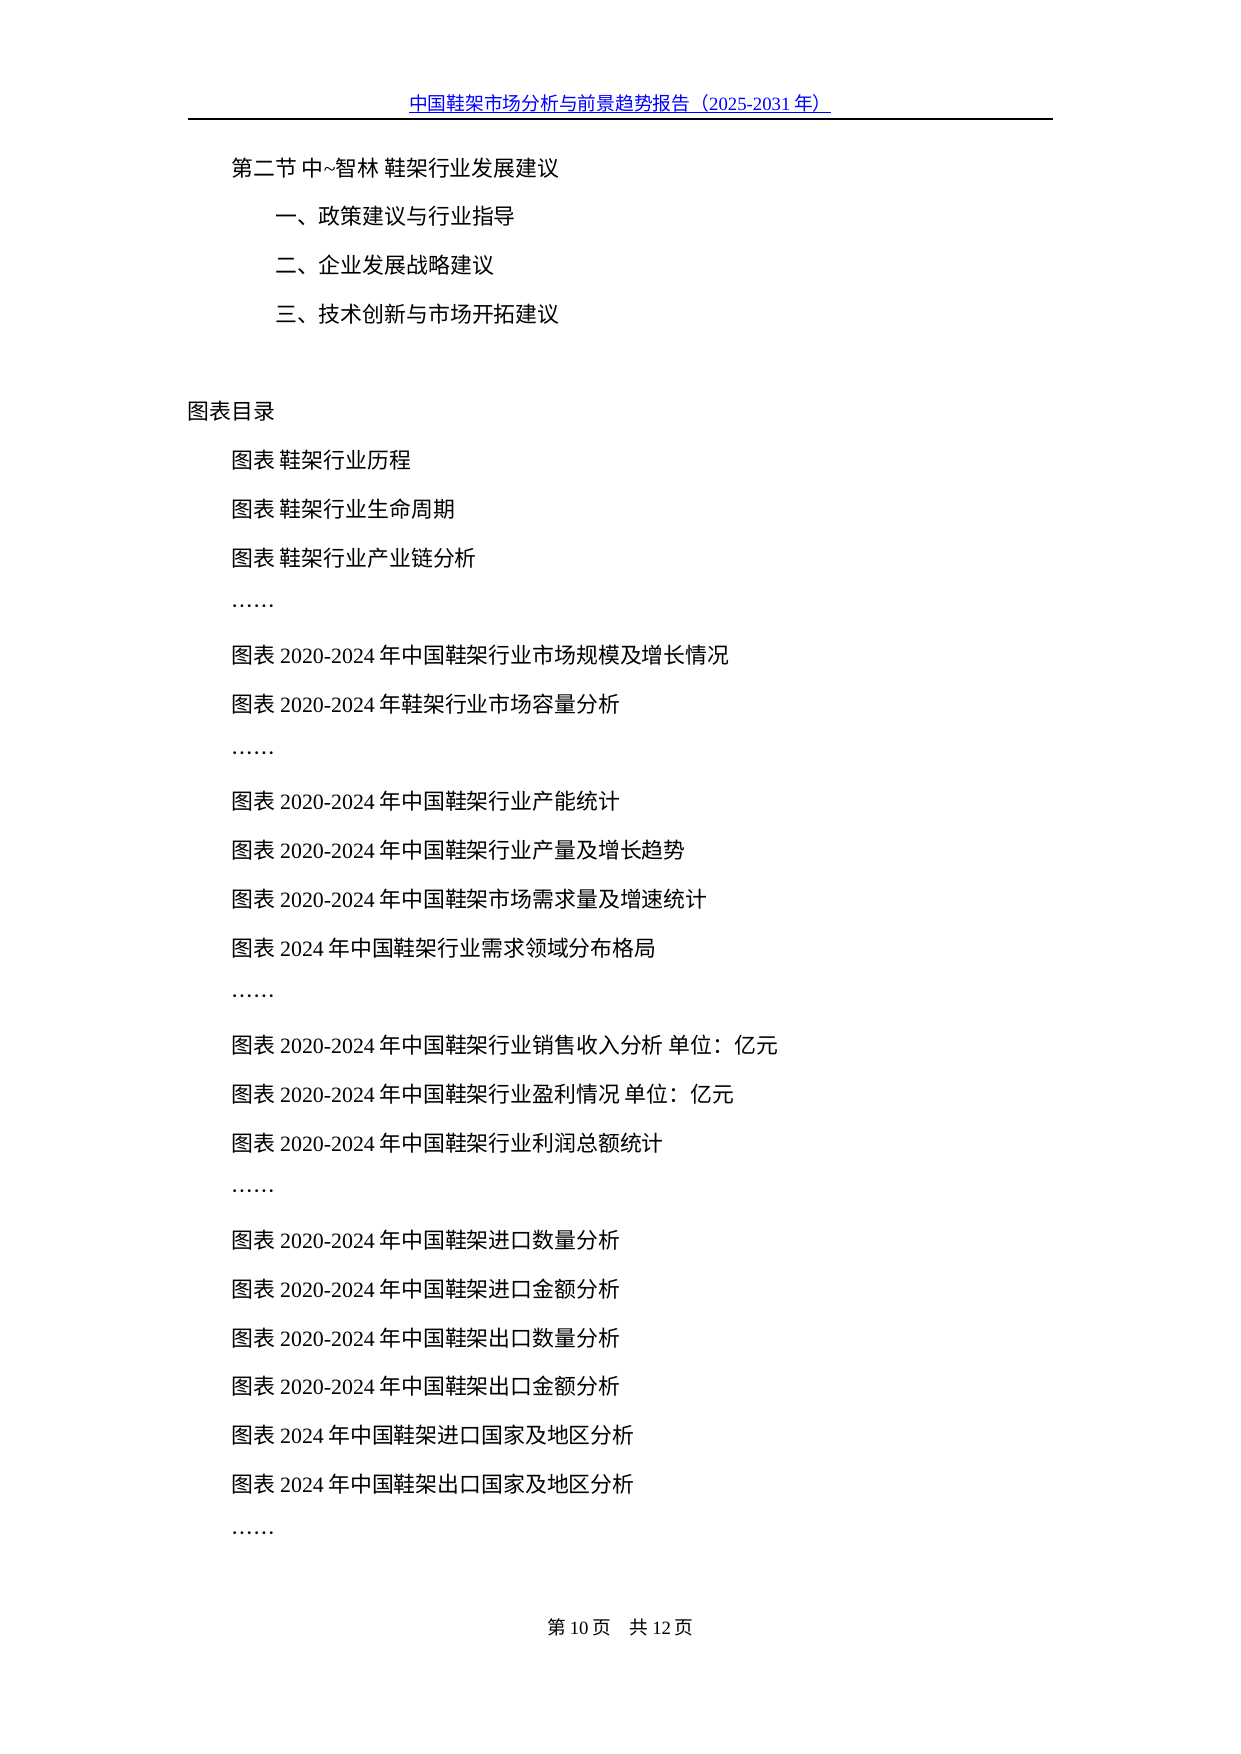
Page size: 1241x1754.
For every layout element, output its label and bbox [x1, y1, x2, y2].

text [187, 150, 1053, 1548]
